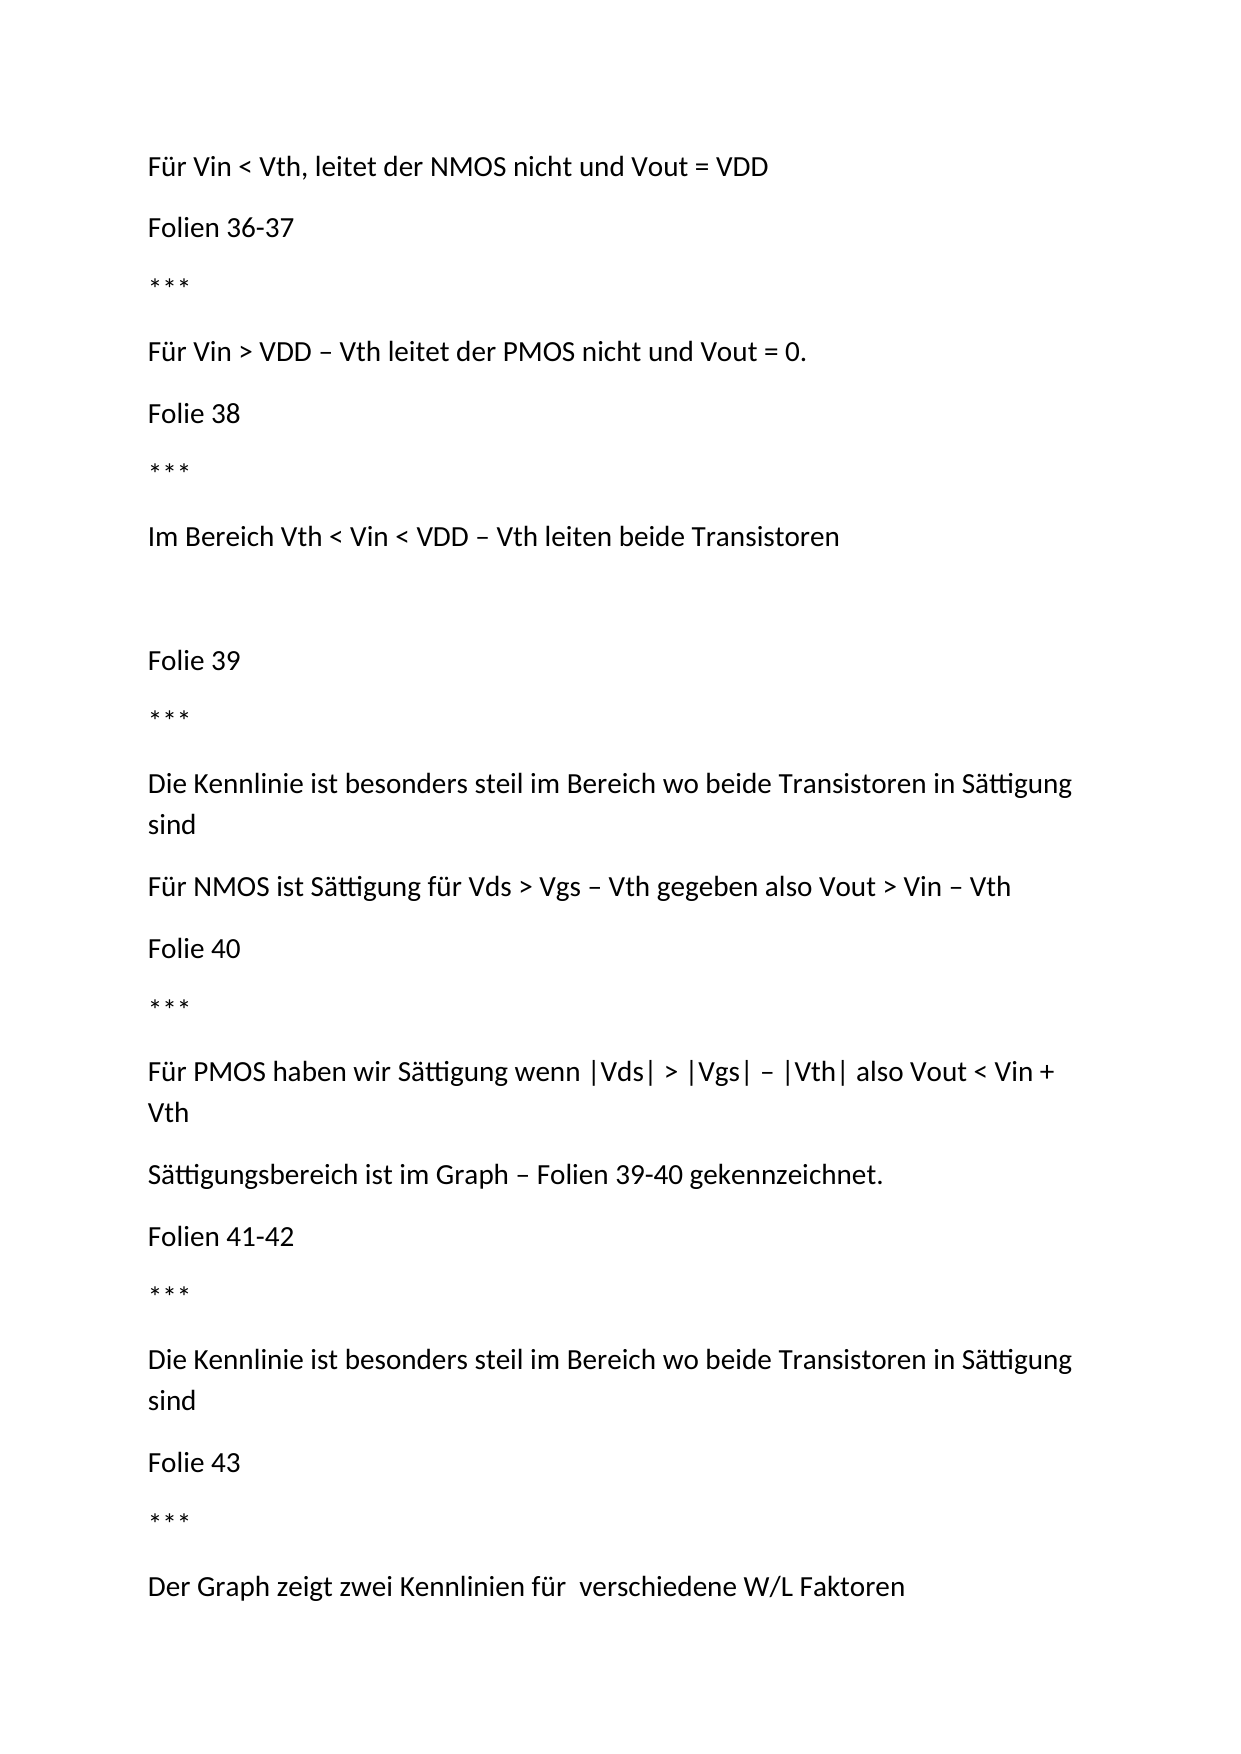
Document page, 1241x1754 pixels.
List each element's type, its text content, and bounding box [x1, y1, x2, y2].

text *** [148, 1506, 1093, 1541]
text *** [148, 1279, 1093, 1315]
text *** [148, 271, 1093, 307]
text Für NMOS ist Sättigung für Vds > Vgs – Vth gegeben also Vout > Vin – Vth [148, 868, 1093, 904]
text Für Vin < Vth, leitet der NMOS nicht und Vout = VDD [148, 148, 1093, 183]
text Die Kennlinie ist besonders steil im Bereich wo beide Transistoren in Sättigung sind [148, 1341, 1093, 1418]
text Folien 41-42 [148, 1218, 1093, 1253]
text *** [148, 992, 1093, 1027]
text Folie 39 [148, 642, 1093, 677]
text *** [148, 703, 1093, 739]
text Folie 43 [148, 1444, 1093, 1480]
text Für Vin > VDD – Vth leitet der PMOS nicht und Vout = 0. [148, 333, 1093, 368]
text *** [148, 456, 1093, 492]
text Für PMOS haben wir Sättigung wenn |Vds| > |Vgs| – |Vth| also Vout < Vin + Vth [148, 1053, 1093, 1130]
text Folie 38 [148, 395, 1093, 430]
text Die Kennlinie ist besonders steil im Bereich wo beide Transistoren in Sättigung sind [148, 765, 1093, 842]
text Sättigungsbereich ist im Graph – Folien 39-40 gekennzeichnet. [148, 1156, 1093, 1192]
text Folie 40 [148, 930, 1093, 965]
text Folien 36-37 [148, 209, 1093, 245]
text Im Bereich Vth < Vin < VDD – Vth leiten beide Transistoren [148, 518, 1093, 554]
text Der Graph zeigt zwei Kennlinien für verschiedene W/L Faktoren [148, 1568, 1093, 1603]
